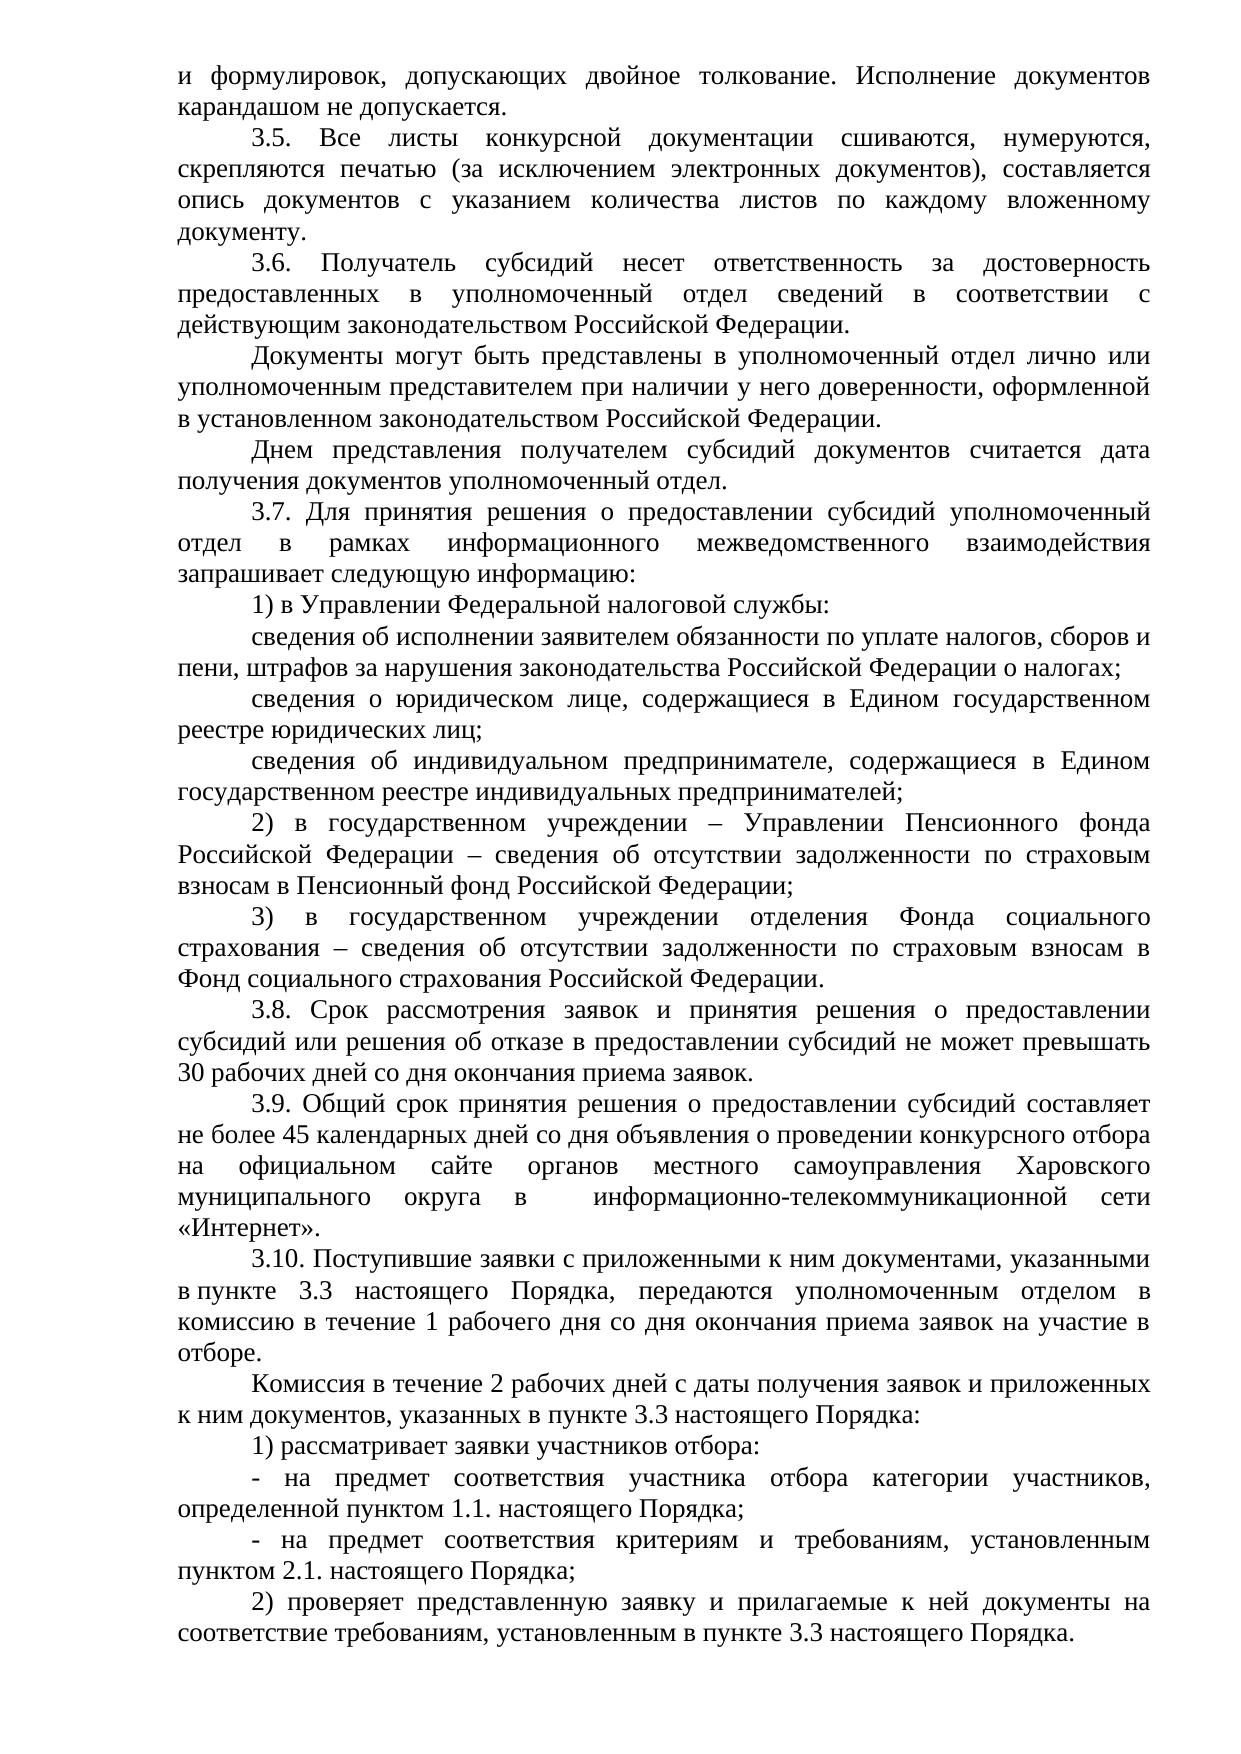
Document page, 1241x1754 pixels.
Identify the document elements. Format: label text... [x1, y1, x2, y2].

text Днем представления получателем субсидий документов считается дата получения документов уполномоченный отдел. [177, 433, 1152, 495]
text - на предмет соответствия участника отбора категории участников, определенной пунктом 1.1. настоящего Порядка; [177, 1461, 1152, 1523]
text 3.6. Получатель субсидий несет ответственность за достоверность предоставленных в уполномоченный отдел сведений в соответствии с действующим законодательством Российской Федерации. [177, 246, 1152, 339]
text сведения о юридическом лице, содержащиеся в Едином государственном реестре юридических лиц; [177, 682, 1152, 744]
text 3) в государственном учреждении отделения Фонда социального страхования – сведения об отсутствии задолженности по страховым взносам в Фонд социального страхования Российской Федерации. [177, 900, 1152, 993]
text 3.7. Для принятия решения о предоставлении субсидий уполномоченный отдел в рамках информационного межведомственного взаимодействия запрашивает следующую информацию: [177, 495, 1152, 588]
text - на предмет соответствия критериям и требованиям, установленным пунктом 2.1. настоящего Порядка; [177, 1523, 1152, 1585]
text Документы могут быть представлены в уполномоченный отдел лично или уполномоченным представителем при наличии у него доверенности, оформленной в установленном законодательством Российской Федерации. [177, 339, 1152, 433]
text 1) в Управлении Федеральной налоговой службы: [177, 588, 1152, 620]
text сведения об исполнении заявителем обязанности по уплате налогов, сборов и пени, штрафов за нарушения законодательства Российской Федерации о налогах; [177, 620, 1152, 682]
text 3.10. Поступившие заявки с приложенными к ним документами, указанными в пункте 3.3 настоящего Порядка, передаются уполномоченным отделом в комиссию в течение 1 рабочего дня со дня окончания приема заявок на участие в отборе. [177, 1243, 1152, 1367]
text 3.9. Общий срок принятия решения о предоставлении субсидий составляет не более 45 календарных дней со дня объявления о проведении конкурсного отбора на официальном сайте органов местного самоуправления Харовского муниципального округа в информационно-телекоммуникационной сети «Интернет». [177, 1087, 1152, 1243]
text 1) рассматривает заявки участников отбора: [177, 1429, 1152, 1461]
text Комиссия в течение 2 рабочих дней с даты получения заявок и приложенных к ним документов, указанных в пункте 3.3 настоящего Порядка: [177, 1367, 1152, 1429]
text 2) в государственном учреждении – Управлении Пенсионного фонда Российской Федерации – сведения об отсутствии задолженности по страховым взносам в Пенсионный фонд Российской Федерации; [177, 807, 1152, 900]
text 3.8. Срок рассмотрения заявок и принятия решения о предоставлении субсидий или решения об отказе в предоставлении субсидий не может превышать 30 рабочих дней со дня окончания приема заявок. [177, 993, 1152, 1087]
text 3.5. Все листы конкурсной документации сшиваются, нумеруются, скрепляются печатью (за исключением электронных документов), составляется опись документов с указанием количества листов по каждому вложенному документу. [177, 121, 1152, 246]
text сведения об индивидуальном предпринимателе, содержащиеся в Едином государственном реестре индивидуальных предпринимателей; [177, 744, 1152, 807]
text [177, 59, 1152, 121]
text 2) проверяет представленную заявку и прилагаемые к ней документы на соответствие требованиям, установленным в пункте 3.3 настоящего Порядка. [177, 1585, 1152, 1647]
